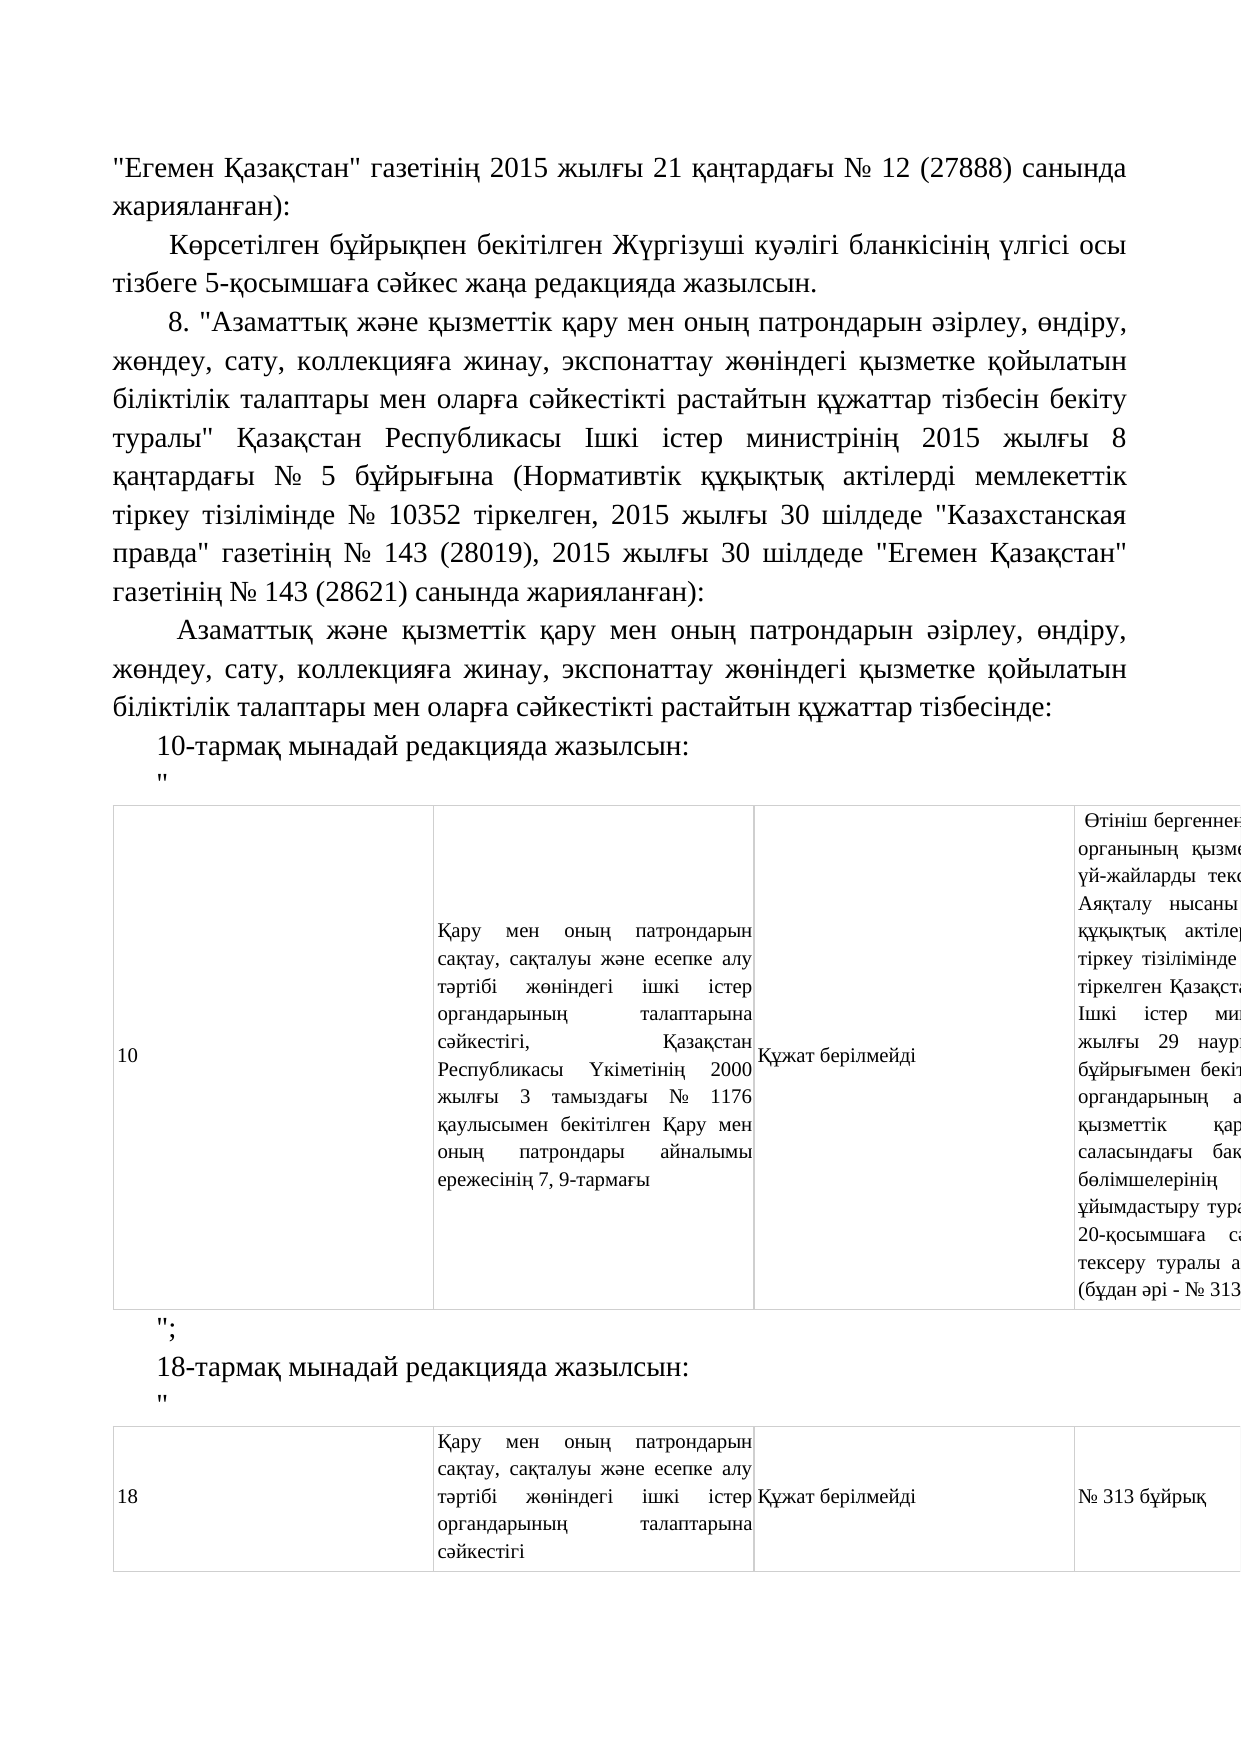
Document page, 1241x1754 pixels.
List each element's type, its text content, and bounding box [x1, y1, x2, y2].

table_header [434, 1427, 753, 1571]
table_header Өтініш бергеннен кейін ішкі істер органының қызметкері объектіні, үй-жайларды тексеруді жүргізеді. Аяқталу нысаны – нормативтік құқықтық актілерді мемлекеттік тіркеу тізілімінде № 13694 болып тіркелген Қазақстан Республикасы Ішкі істер министрінің 2016 жылғы 29 наурыздағы № 313 бұйрығымен бекітілген Ішкі істер органдарының азаматтық және қызметтік қару айналымы саласындағы бақылау жөніндегі бөлімшелерінің қызметін ұйымдастыру туралы нұсқаулыққа 20-қосымшаға сәйкес объектіні тексеру туралы акт толтырылады (бұдан әрі - № 313 бұйрық) [1075, 806, 1240, 1309]
table_header 10 [114, 806, 433, 1309]
text " [112, 1387, 1128, 1421]
text Азаматтық және қызметтік қару мен оның патрондарын әзірлеу, өндіру, жөндеу, сату, коллекцияға жинау, экспонаттау жөніндегі қызметке қойылатын біліктілік талаптары мен оларға сәйкестікті растайтын құжаттар тізбесінде: [112, 612, 1128, 723]
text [112, 150, 1128, 222]
text Көрсетілген бұйрықпен бекітілген Жүргізуші куәлігі бланкісінің үлгісі осы тізбеге 5-қосымшаға сәйкес жаңа редакцияда жазылсын. [112, 227, 1128, 299]
table_header Құжат берілмейді [755, 806, 1074, 1309]
table_header 18 [114, 1427, 433, 1571]
table_header Құжат берілмейді [755, 1427, 1074, 1571]
table_header Қару мен оның патрондарын сақтау, сақталуы және есепке алу тәртібі жөніндегі ішкі істер органдарының талаптарына сәйкестігі, Қазақстан Республикасы Үкіметінің 2000 жылғы 3 тамыздағы № 1176 қаулысымен бекітілген Қару мен оның патрондары айналымы ережесінің 7, 9-тармағы [434, 806, 753, 1309]
table_header № 313 бұйрық [1075, 1427, 1240, 1571]
text 18-тармақ мынадай редакцияда жазылсын: [112, 1349, 1128, 1382]
text 10-тармақ мынадай редакцияда жазылсын: [112, 728, 1128, 762]
text " [112, 767, 1128, 800]
text 8. "Азаматтық және қызметтік қару мен оның патрондарын әзірлеу, өндіру, жөндеу, сату, коллекцияға жинау, экспонаттау жөніндегі қызметке қойылатын біліктілік талаптары мен оларға сәйкестікті растайтын құжаттар тізбесін бекіту туралы" Қазақстан Республикасы Ішкі істер министрінің 2015 жылғы 8 қаңтардағы № 5 бұйрығына (Нормативтік құқықтық актілерді мемлекеттік тіркеу тізілімінде № 10352 тіркелген, 2015 жылғы 30 шілдеде "Казахстанская правда" газетінің № 143 (28019), 2015 жылғы 30 шілдеде "Егемен Қазақстан" газетінің № 143 (28621) санында жарияланған): [112, 304, 1128, 607]
text "; [112, 1310, 1128, 1344]
